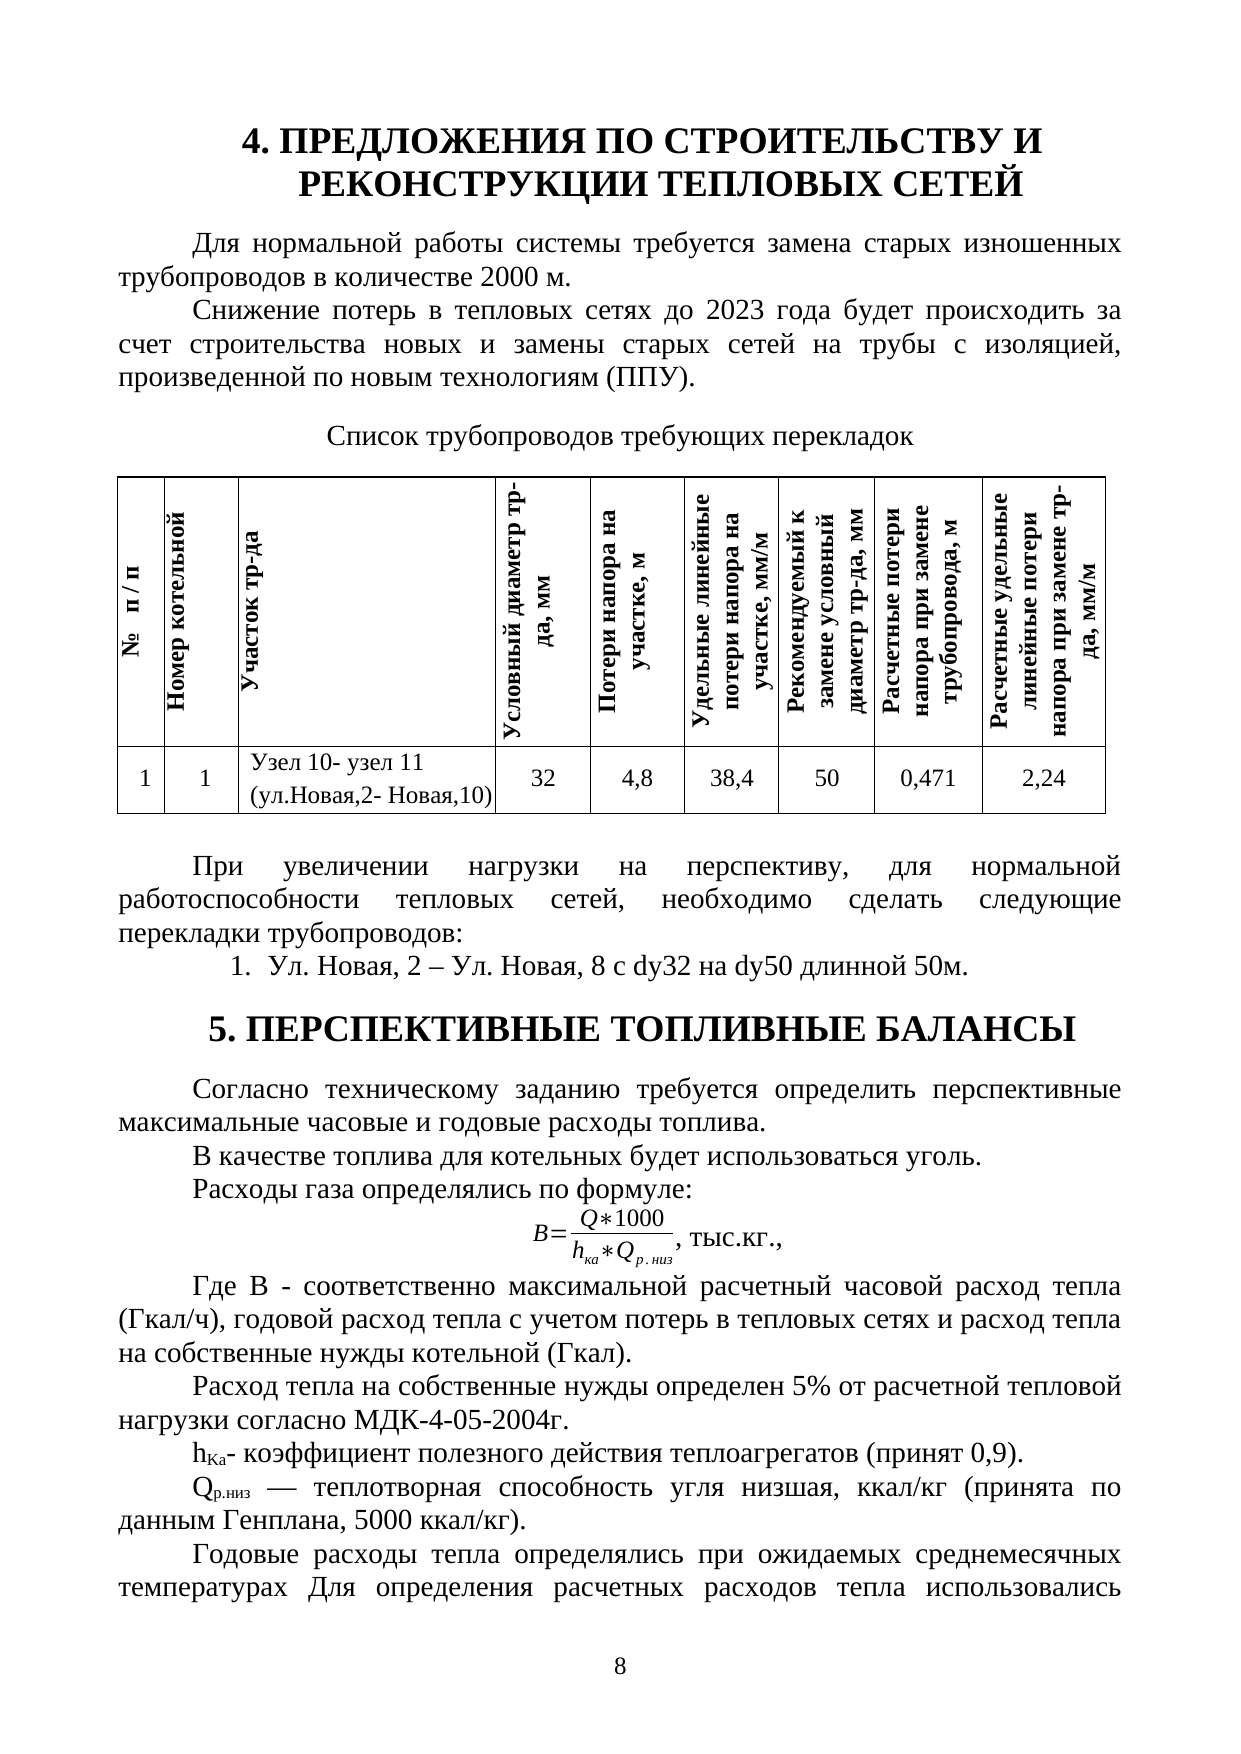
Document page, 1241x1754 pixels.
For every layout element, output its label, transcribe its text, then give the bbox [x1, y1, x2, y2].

text ПРЕДЛОЖЕНИЯ ПО СТРОИТЕЛЬСТВУ И РЕКОНСТРУКЦИИ ТЕПЛОВЫХ СЕТЕЙ [162, 118, 1122, 204]
text ПЕРСПЕКТИВНЫЕ ТОПЛИВНЫЕ БАЛАНСЫ [162, 1007, 1122, 1050]
text hKa- коэффициент полезного действия теплоагрегатов (принят 0,9). [118, 1435, 1122, 1469]
table_header Расчетные потери напора при замене трубопровода, м [875, 478, 982, 746]
text Расходы газа определялись по формуле: [118, 1171, 1122, 1205]
table_cell 1 [118, 747, 164, 813]
table_header Потери напора на участке, м [591, 478, 684, 746]
table_header № п/п [118, 478, 164, 746]
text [118, 1536, 1122, 1603]
text Список трубопроводов требующих перекладок [118, 418, 1122, 451]
table_cell 2,24 [983, 747, 1105, 813]
table_cell 32 [496, 747, 590, 813]
text Снижение потерь в тепловых сетях до 2023 года будет происходить за счет строительства новых и замены старых сетей на трубы с изоляцией, произведенной по новым технологиям (ППУ). [118, 292, 1122, 393]
text Для нормальной работы системы требуется замена старых изношенных трубопроводов в количестве 2000 м. [118, 225, 1122, 292]
text При увеличении нагрузки на перспективу, для нормальной работоспособности тепловых сетей, необходимо сделать следующие перекладки трубопроводов: [118, 848, 1122, 948]
table_cell 1 [165, 747, 238, 813]
table_header Условный диаметр тр-да, мм [496, 478, 590, 746]
table_cell 38,4 [685, 747, 778, 813]
table_cell 4,8 [591, 747, 684, 813]
table_header Номер котельной [165, 478, 238, 746]
table_header Участок тр-да [239, 478, 495, 746]
text Qр.низ — теплотворная способность угля низшая, ккал/кг (принята по данным Генплана, 5000 ккал/кг). [118, 1469, 1122, 1536]
text Расход тепла на собственные нужды определен 5% от расчетной тепловой нагрузки согласно МДК-4-05-2004г. [118, 1368, 1122, 1435]
text Согласно техническому заданию требуется определить перспективные максимальные часовые и годовые расходы топлива. [118, 1071, 1122, 1138]
table_cell 50 [779, 747, 874, 813]
table_header Удельные линейные потери напора на участке, мм/м [685, 478, 778, 746]
table_cell Узел 10- узел 11 (ул.Новая,2- Новая,10) [239, 747, 495, 813]
list Ул. Новая, 2 – Ул. Новая, 8 с dy32 на dy50 длинной 50м. [229, 948, 1122, 982]
table_header Рекомендуемый к замене условный диаметр тр-да, мм [779, 478, 874, 746]
text Где В - соответственно максимальной расчетный часовой расход тепла (Гкал/ч), годовой расход тепла с учетом потерь в тепловых сетях и расход тепла на собственные нужды котельной (Гкал). [118, 1268, 1122, 1368]
text , тыс.кг., [118, 1205, 1122, 1268]
table_header Расчетные удельные линейные потери напора при замене тр-да, мм/м [983, 478, 1105, 746]
text В качестве топлива для котельных будет использоваться уголь. [118, 1138, 1122, 1171]
table_cell 0,471 [875, 747, 982, 813]
